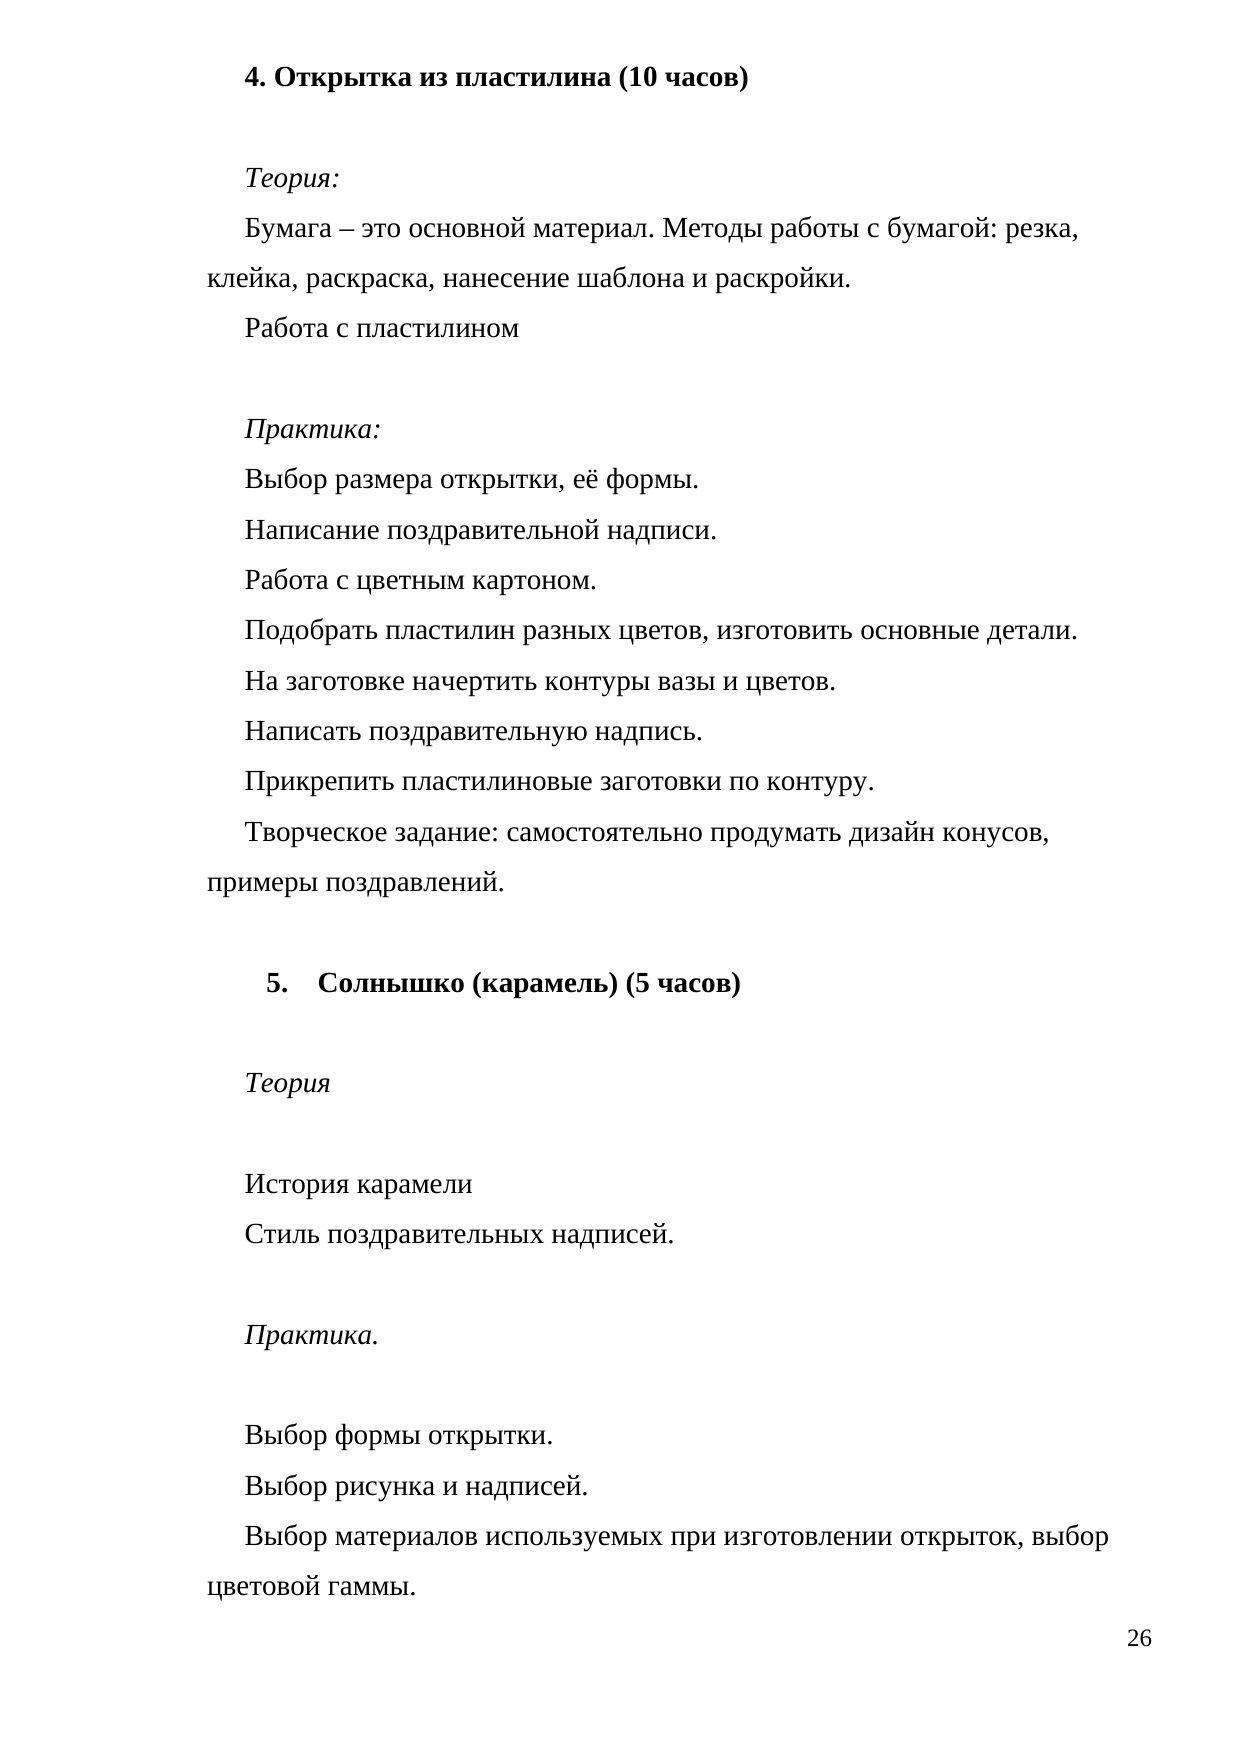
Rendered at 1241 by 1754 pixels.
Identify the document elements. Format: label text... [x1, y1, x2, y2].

text Выбор рисунка и надписей. [207, 1468, 1152, 1501]
text Выбор материалов используемых при изготовлении открыток, выбор цветовой гаммы. [207, 1518, 1152, 1602]
text Практика: [207, 411, 1152, 445]
text На заготовке начертить контуры вазы и цветов. [207, 663, 1152, 696]
text Прикрепить пластилиновые заготовки по контуру. [207, 763, 1152, 797]
text Подобрать пластилин разных цветов, изготовить основные детали. [207, 612, 1152, 646]
text Работа с пластилином [207, 311, 1152, 344]
text История карамели [207, 1166, 1152, 1199]
text Теория [207, 1065, 1152, 1099]
text Практика. [207, 1317, 1152, 1350]
text Написание поздравительной надписи. [207, 512, 1152, 545]
text 4. Открытка из пластилина (10 часов) [244, 59, 1152, 93]
text Написать поздравительную надпись. [207, 713, 1152, 747]
text Стиль поздравительных надписей. [207, 1216, 1152, 1250]
text Работа с цветным картоном. [207, 562, 1152, 596]
text Творческое задание: самостоятельно продумать дизайн конусов, примеры поздравлений. [207, 814, 1152, 898]
text Выбор размера открытки, её формы. [207, 462, 1152, 495]
text Выбор формы открытки. [207, 1417, 1152, 1451]
text Теория: [207, 160, 1152, 193]
text Бумага – это основной материал. Методы работы с бумагой: резка, клейка, раскраска, нанесение шаблона и раскройки. [207, 210, 1152, 294]
text 5. Солнышко (карамель) (5 часов) [207, 965, 1152, 998]
